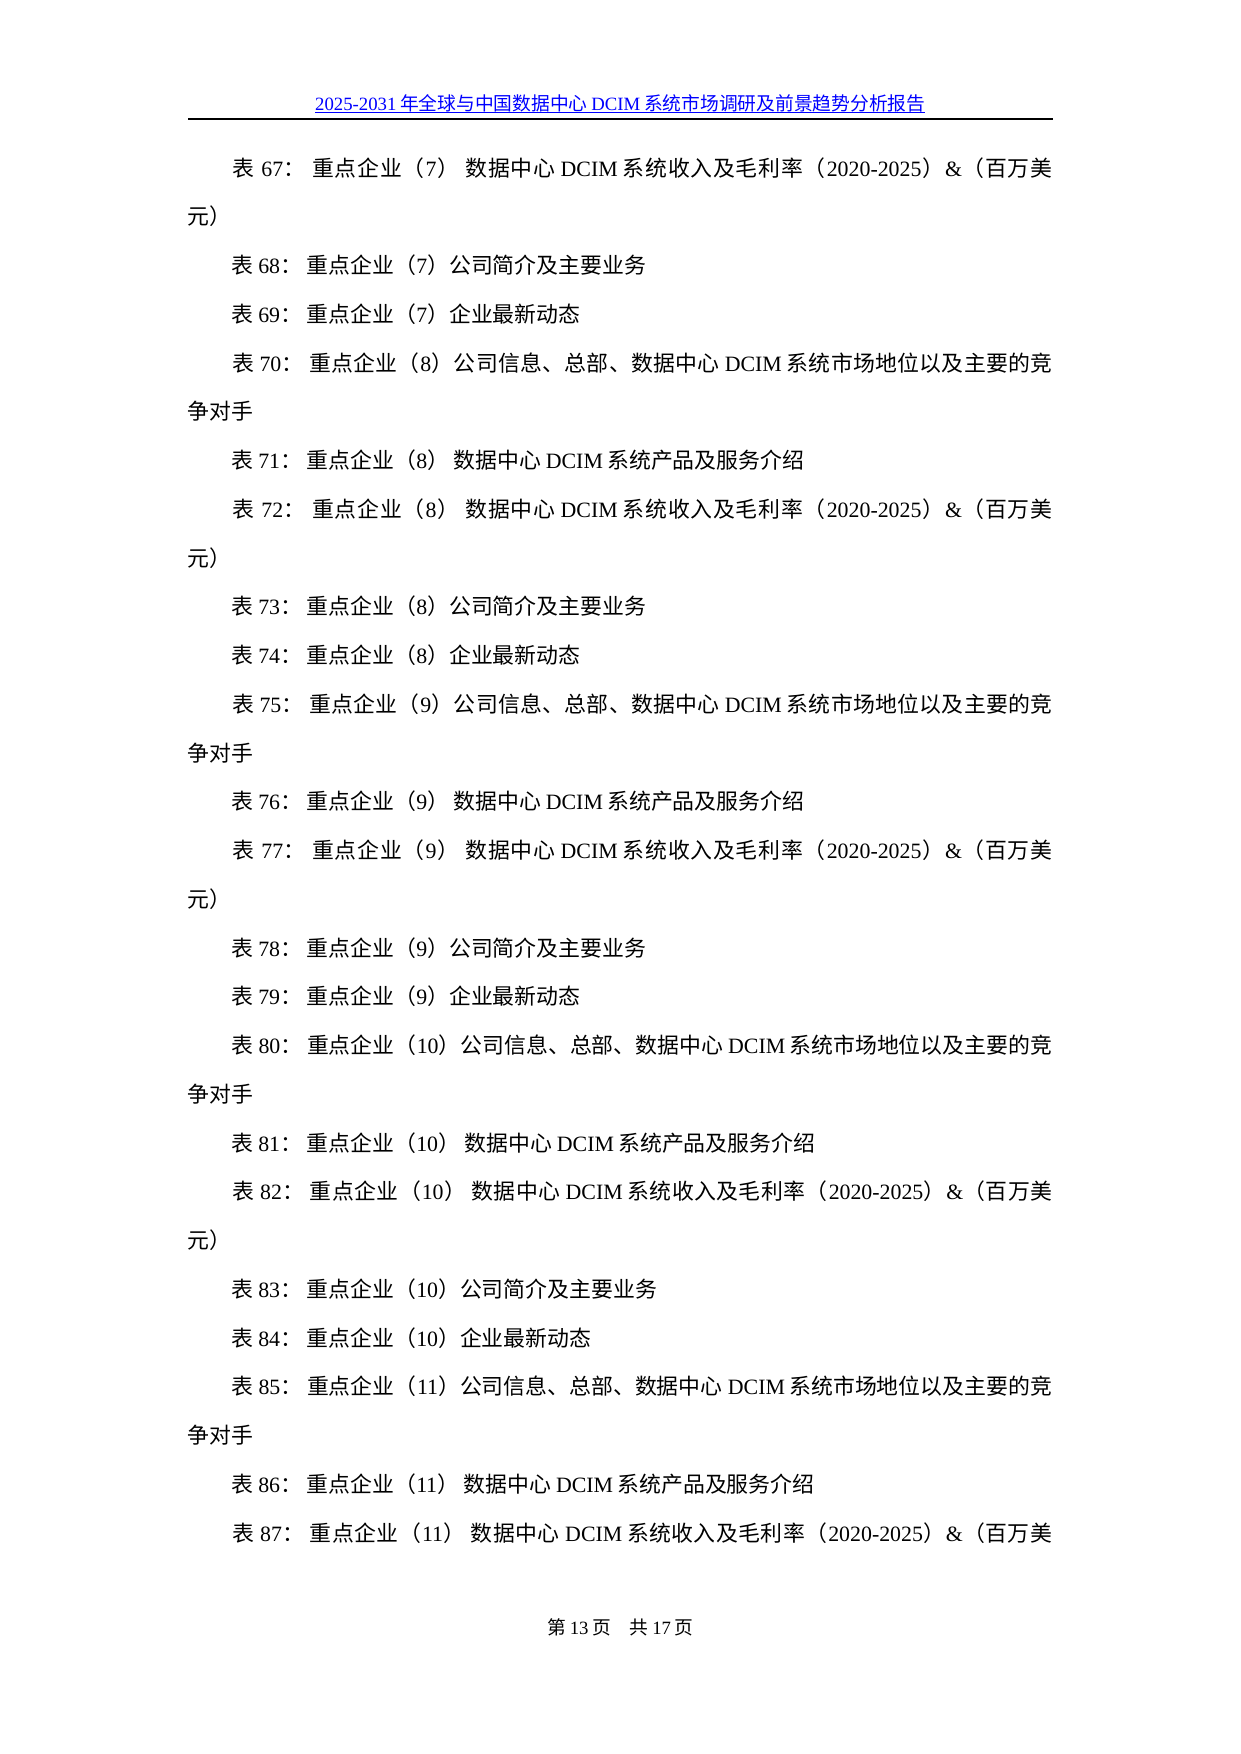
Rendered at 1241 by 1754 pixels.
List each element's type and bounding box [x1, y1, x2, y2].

text [187, 150, 1053, 1548]
